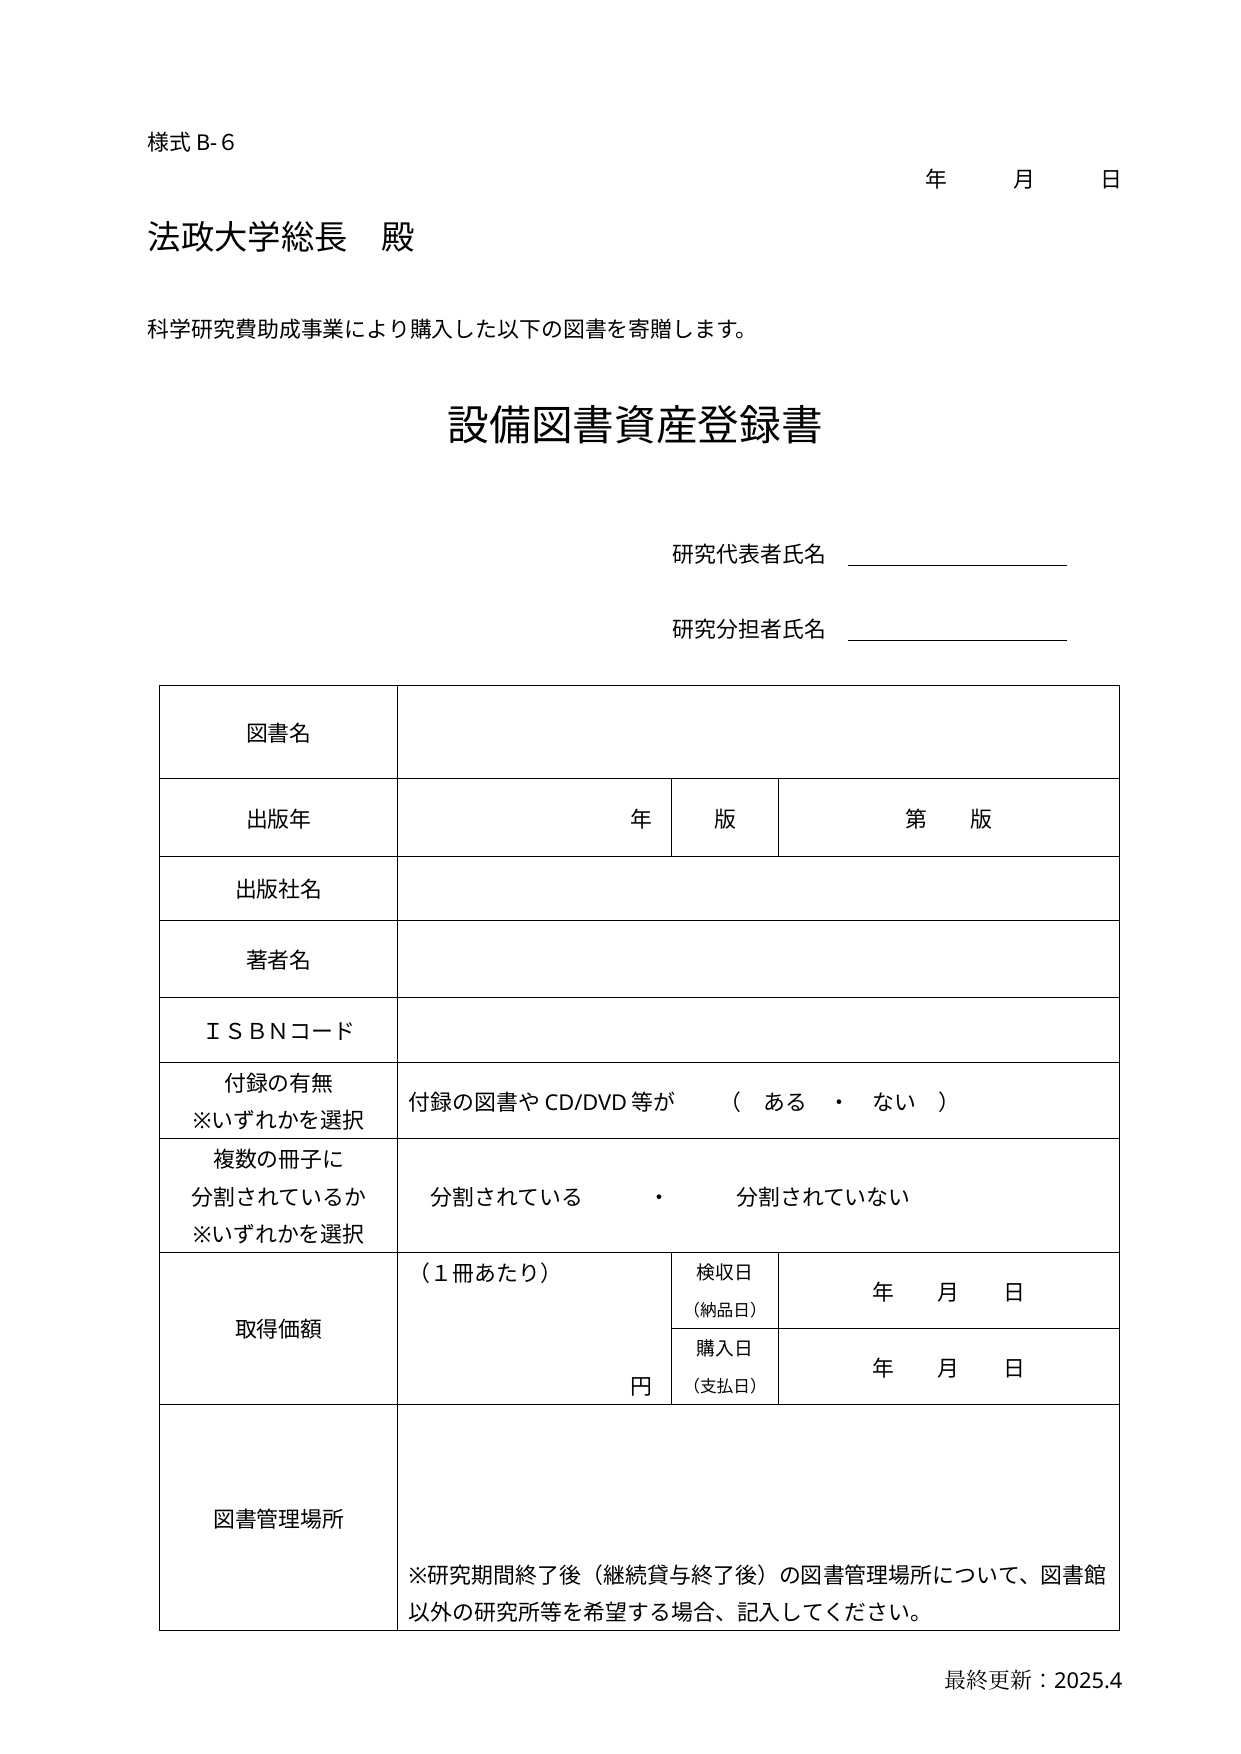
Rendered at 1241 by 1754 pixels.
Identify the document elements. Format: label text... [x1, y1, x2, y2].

table_cell 版 [672, 779, 778, 856]
table_cell 検収日 （納品日） [672, 1253, 778, 1328]
text 法政大学総長 殿 [148, 197, 1122, 272]
table_cell [398, 998, 1119, 1062]
table_cell 出版社名 [160, 857, 397, 919]
table_cell [398, 857, 1119, 919]
table_cell [398, 921, 1119, 997]
text 研究分担者氏名 [673, 609, 1122, 647]
text 研究代表者氏名 [673, 534, 1122, 572]
table_cell 第 版 [779, 779, 1119, 856]
table_header 図書名 [160, 686, 397, 778]
table_cell 付録の図書やCD/DVD等が （ ある ・ ない ） [398, 1063, 1119, 1138]
table_cell 分割されている ・ 分割されていない [398, 1139, 1119, 1252]
table_cell 年 月 日 [779, 1253, 1119, 1328]
table_cell 出版年 [160, 779, 397, 856]
table_cell 購入日 （支払日） [672, 1329, 778, 1404]
table_cell 円 [611, 1253, 671, 1404]
table_cell [398, 779, 611, 856]
text 様式B-６ [148, 122, 1122, 159]
table_cell 図書管理場所 [160, 1405, 397, 1630]
text 設備図書資産登録書 [148, 384, 1122, 459]
table_cell ＩＳＢＮコード [160, 998, 397, 1062]
table_cell 年 [611, 779, 671, 856]
table_cell 取得価額 [160, 1253, 397, 1404]
table_cell （１冊あたり） [398, 1253, 611, 1404]
table_cell 年 月 日 [779, 1329, 1119, 1404]
text 年 月 日 [148, 159, 1122, 197]
table_cell 複数の冊子に 分割されているか ※いずれかを選択 [160, 1139, 397, 1252]
table_header [398, 686, 1119, 778]
table_cell 著者名 [160, 921, 397, 997]
table_cell ※研究期間終了後（継続貸与終了後）の図書管理場所について、図書館以外の研究所等を希望する場合、記入してください。 [398, 1405, 1119, 1630]
table_cell 付録の有無 ※いずれかを選択 [160, 1063, 397, 1138]
text 科学研究費助成事業により購入した以下の図書を寄贈します。 [148, 309, 1122, 347]
